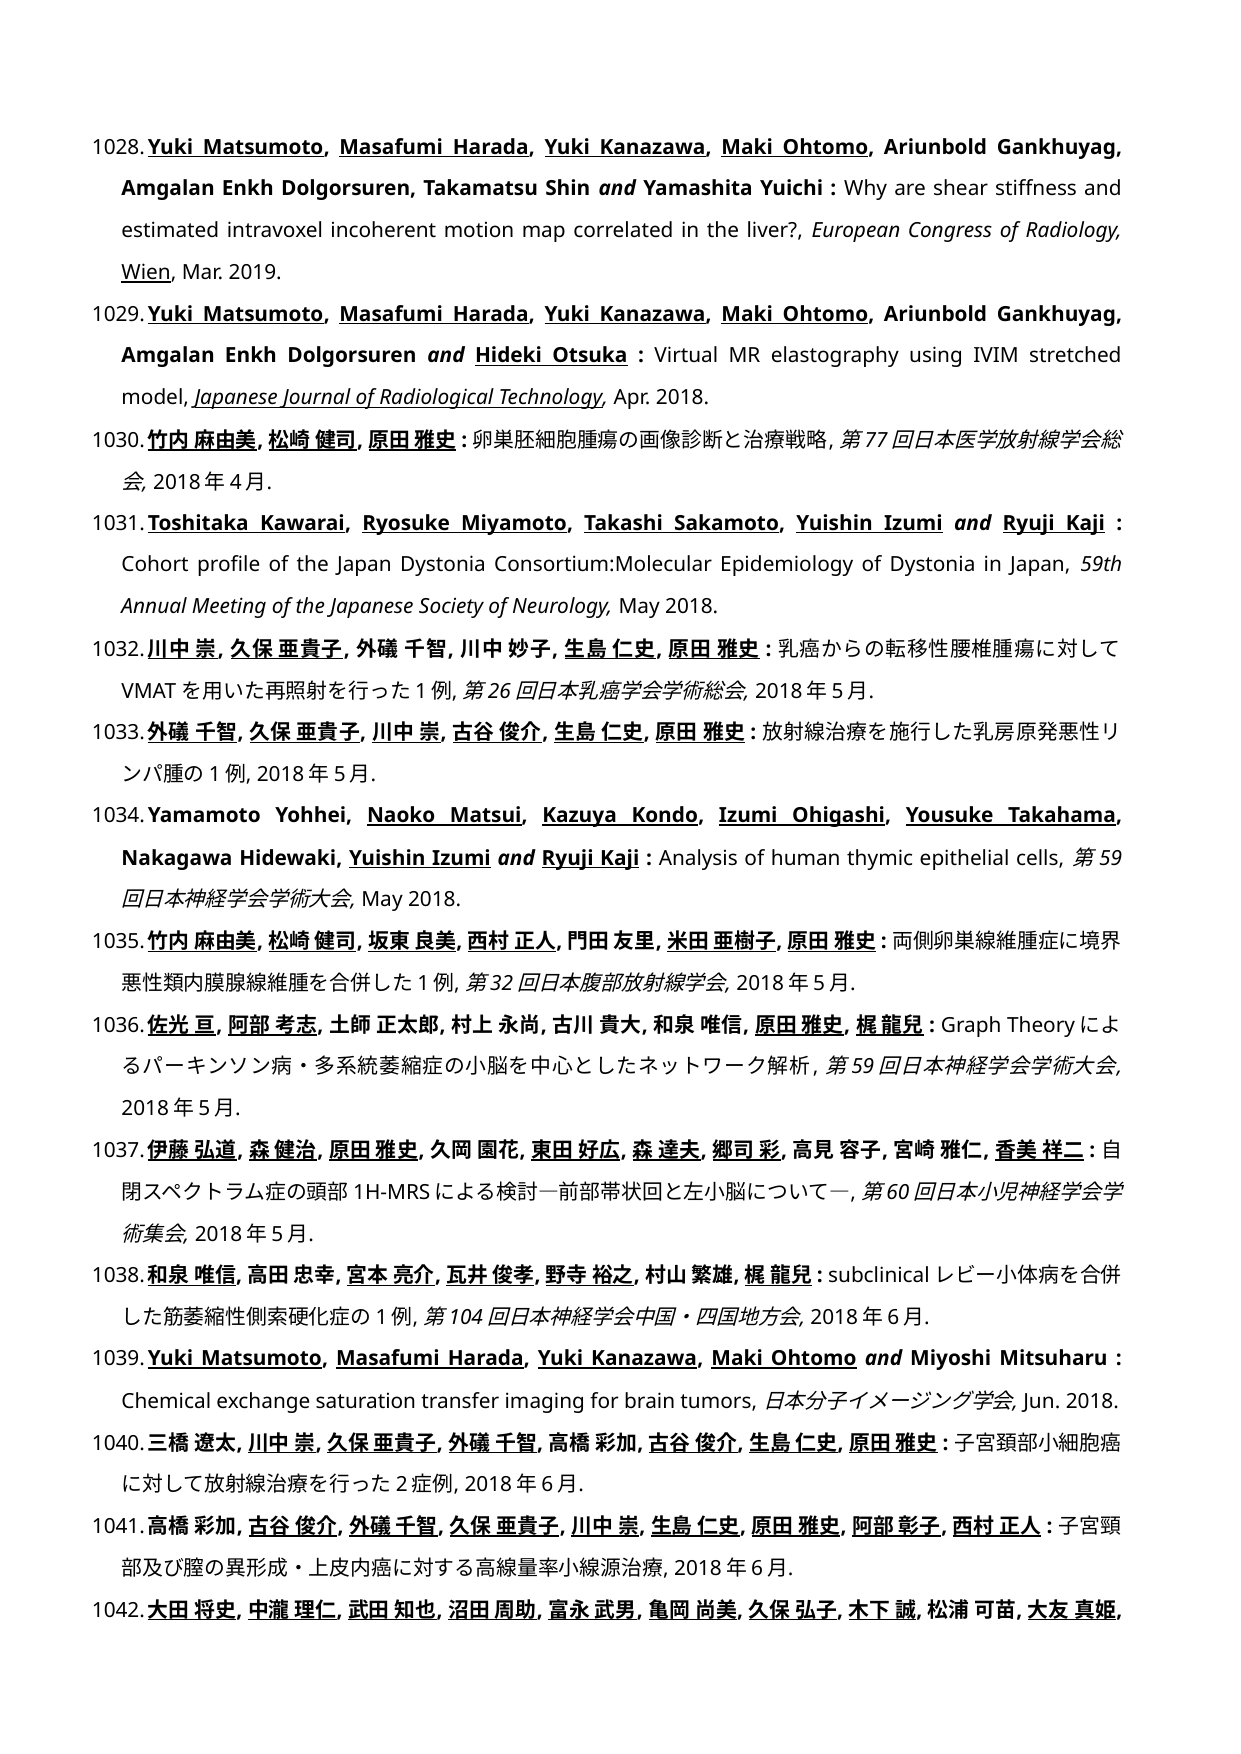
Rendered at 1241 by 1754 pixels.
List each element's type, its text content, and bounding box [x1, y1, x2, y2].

list Yamamoto Yohhei, Naoko Matsui, Kazuya Kondo, Izumi Ohigashi, Yousuke Takahama, Nakagawa Hidewaki, Yuishin Izumi and Ryuji Kaji : Analysis of human thymic epithelial cells, 第59回日本神経学会学術大会, May 2018. [92, 793, 1122, 919]
list 和泉 唯信, 高田 忠幸, 宮本 亮介, 瓦井 俊孝, 野寺 裕之, 村山 繁雄, 梶 龍兒 : subclinicalレビー小体病を合併した筋萎縮性側索硬化症の1例, 第104回日本神経学会中国・四国地方会, 2018年6月. [92, 1253, 1122, 1336]
list 三橋 遼太, 川中 崇, 久保 亜貴子, 外礒 千智, 高橋 彩加, 古谷 俊介, 生島 仁史, 原田 雅史 : 子宮頚部小細胞癌に対して放射線治療を行った2症例, 2018年6月. [92, 1420, 1122, 1503]
list Yuki Matsumoto, Masafumi Harada, Yuki Kanazawa, Maki Ohtomo, Ariunbold Gankhuyag, Amgalan Enkh Dolgorsuren, Takamatsu Shin and Yamashita Yuichi : Why are shear stiffness and estimated intravoxel incoherent motion map correlated in the liver?, European Congress of Radiology, Wien, Mar. 2019. [92, 125, 1122, 292]
list 外礒 千智, 久保 亜貴子, 川中 崇, 古谷 俊介, 生島 仁史, 原田 雅史 : 放射線治療を施行した乳房原発悪性リンパ腫の1例, 2018年5月. [92, 710, 1122, 793]
list Yuki Matsumoto, Masafumi Harada, Yuki Kanazawa, Maki Ohtomo and Miyoshi Mitsuharu : Chemical exchange saturation transfer imaging for brain tumors, 日本分子イメージング学会, Jun. 2018. [92, 1336, 1122, 1420]
list 伊藤 弘道, 森 健治, 原田 雅史, 久岡 園花, 東田 好広, 森 達夫, 郷司 彩, 高見 容子, 宮崎 雅仁, 香美 祥二 : 自閉スペクトラム症の頭部1H-MRSによる検討―前部帯状回と左小脳について―, 第60回日本小児神経学会学術集会, 2018年5月. [92, 1128, 1122, 1253]
list 佐光 亘, 阿部 考志, 土師 正太郎, 村上 永尚, 古川 貴大, 和泉 唯信, 原田 雅史, 梶 龍兒 : Graph Theoryによるパーキンソン病・多系統萎縮症の小脳を中心としたネットワーク解析, 第59回日本神経学会学術大会, 2018年5月. [92, 1002, 1122, 1128]
list Toshitaka Kawarai, Ryosuke Miyamoto, Takashi Sakamoto, Yuishin Izumi and Ryuji Kaji : Cohort profile of the Japan Dystonia Consortium:Molecular Epidemiology of Dystonia in Japan, 59th Annual Meeting of the Japanese Society of Neurology, May 2018. [92, 501, 1122, 626]
list 川中 崇, 久保 亜貴子, 外礒 千智, 川中 妙子, 生島 仁史, 原田 雅史 : 乳癌からの転移性腰椎腫瘍に対してVMAT を用いた再照射を行った1例, 第26回日本乳癌学会学術総会, 2018年5月. [92, 626, 1122, 710]
list 竹内 麻由美, 松崎 健司, 坂東 良美, 西村 正人, 門田 友里, 米田 亜樹子, 原田 雅史 : 両側卵巣線維腫症に境界悪性類内膜腺線維腫を合併した1例, 第32回日本腹部放射線学会, 2018年5月. [92, 919, 1122, 1002]
list 竹内 麻由美, 松崎 健司, 原田 雅史 : 卵巣胚細胞腫瘍の画像診断と治療戦略, 第77回日本医学放射線学会総会, 2018年4月. [92, 417, 1122, 501]
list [92, 1587, 1122, 1629]
list 高橋 彩加, 古谷 俊介, 外礒 千智, 久保 亜貴子, 川中 崇, 生島 仁史, 原田 雅史, 阿部 彰子, 西村 正人 : 子宮頸部及び膣の異形成・上皮内癌に対する高線量率小線源治療, 2018年6月. [92, 1503, 1122, 1587]
list Yuki Matsumoto, Masafumi Harada, Yuki Kanazawa, Maki Ohtomo, Ariunbold Gankhuyag, Amgalan Enkh Dolgorsuren and Hideki Otsuka : Virtual MR elastography using IVIM stretched model, Japanese Journal of Radiological Technology, Apr. 2018. [92, 292, 1122, 417]
